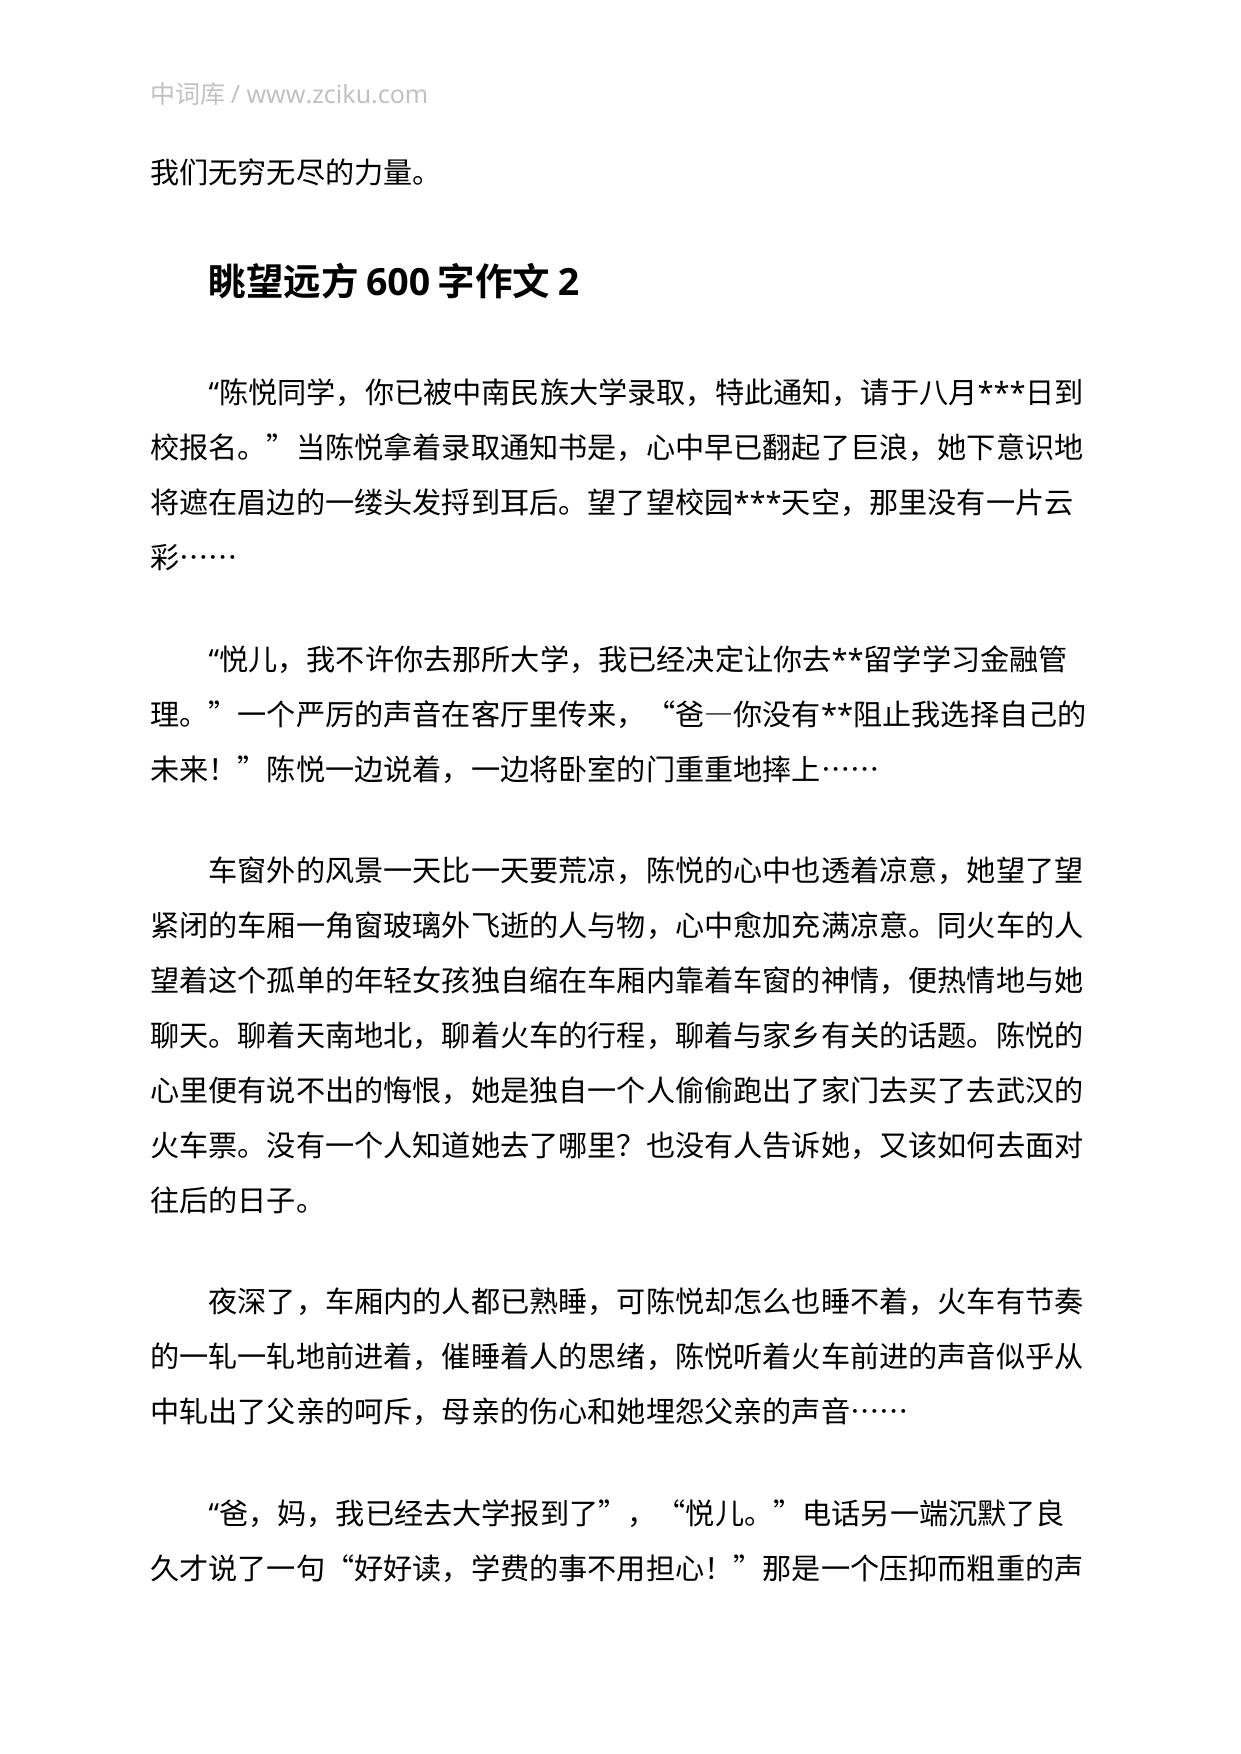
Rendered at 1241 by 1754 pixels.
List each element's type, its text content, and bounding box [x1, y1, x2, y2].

text “陈悦同学，你已被中南民族大学录取，特此通知，请于八月***日到校报名。”当陈悦拿着录取通知书是，心中早已翻起了巨浪，她下意识地将遮在眉边的一缕头发捋到耳后。望了望校园***天空，那里没有一片云彩…… [150, 369, 1090, 577]
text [150, 150, 1090, 192]
text 车窗外的风景一天比一天要荒凉，陈悦的心中也透着凉意，她望了望紧闭的车厢一角窗玻璃外飞逝的人与物，心中愈加充满凉意。同火车的人望着这个孤单的年轻女孩独自缩在车厢内靠着车窗的神情，便热情地与她聊天。聊着天南地北，聊着火车的行程，聊着与家乡有关的话题。陈悦的心里便有说不出的悔恨，她是独自一个人偷偷跑出了家门去买了去武汉的火车票。没有一个人知道她去了哪里？也没有人告诉她，又该如何去面对往后的日子。 [150, 848, 1090, 1219]
text 眺望远方600字作文2 [150, 252, 1090, 306]
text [150, 1491, 1090, 1588]
text 夜深了，车厢内的人都已熟睡，可陈悦却怎么也睡不着，火车有节奏的一轧一轧地前进着，催睡着人的思绪，陈悦听着火车前进的声音似乎从中轧出了父亲的呵斥，母亲的伤心和她埋怨父亲的声音…… [150, 1279, 1090, 1431]
text “悦儿，我不许你去那所大学，我已经决定让你去**留学学习金融管理。”一个严厉的声音在客厅里传来，“爸—你没有**阻止我选择自己的未来！”陈悦一边说着，一边将卧室的门重重地摔上…… [150, 636, 1090, 788]
